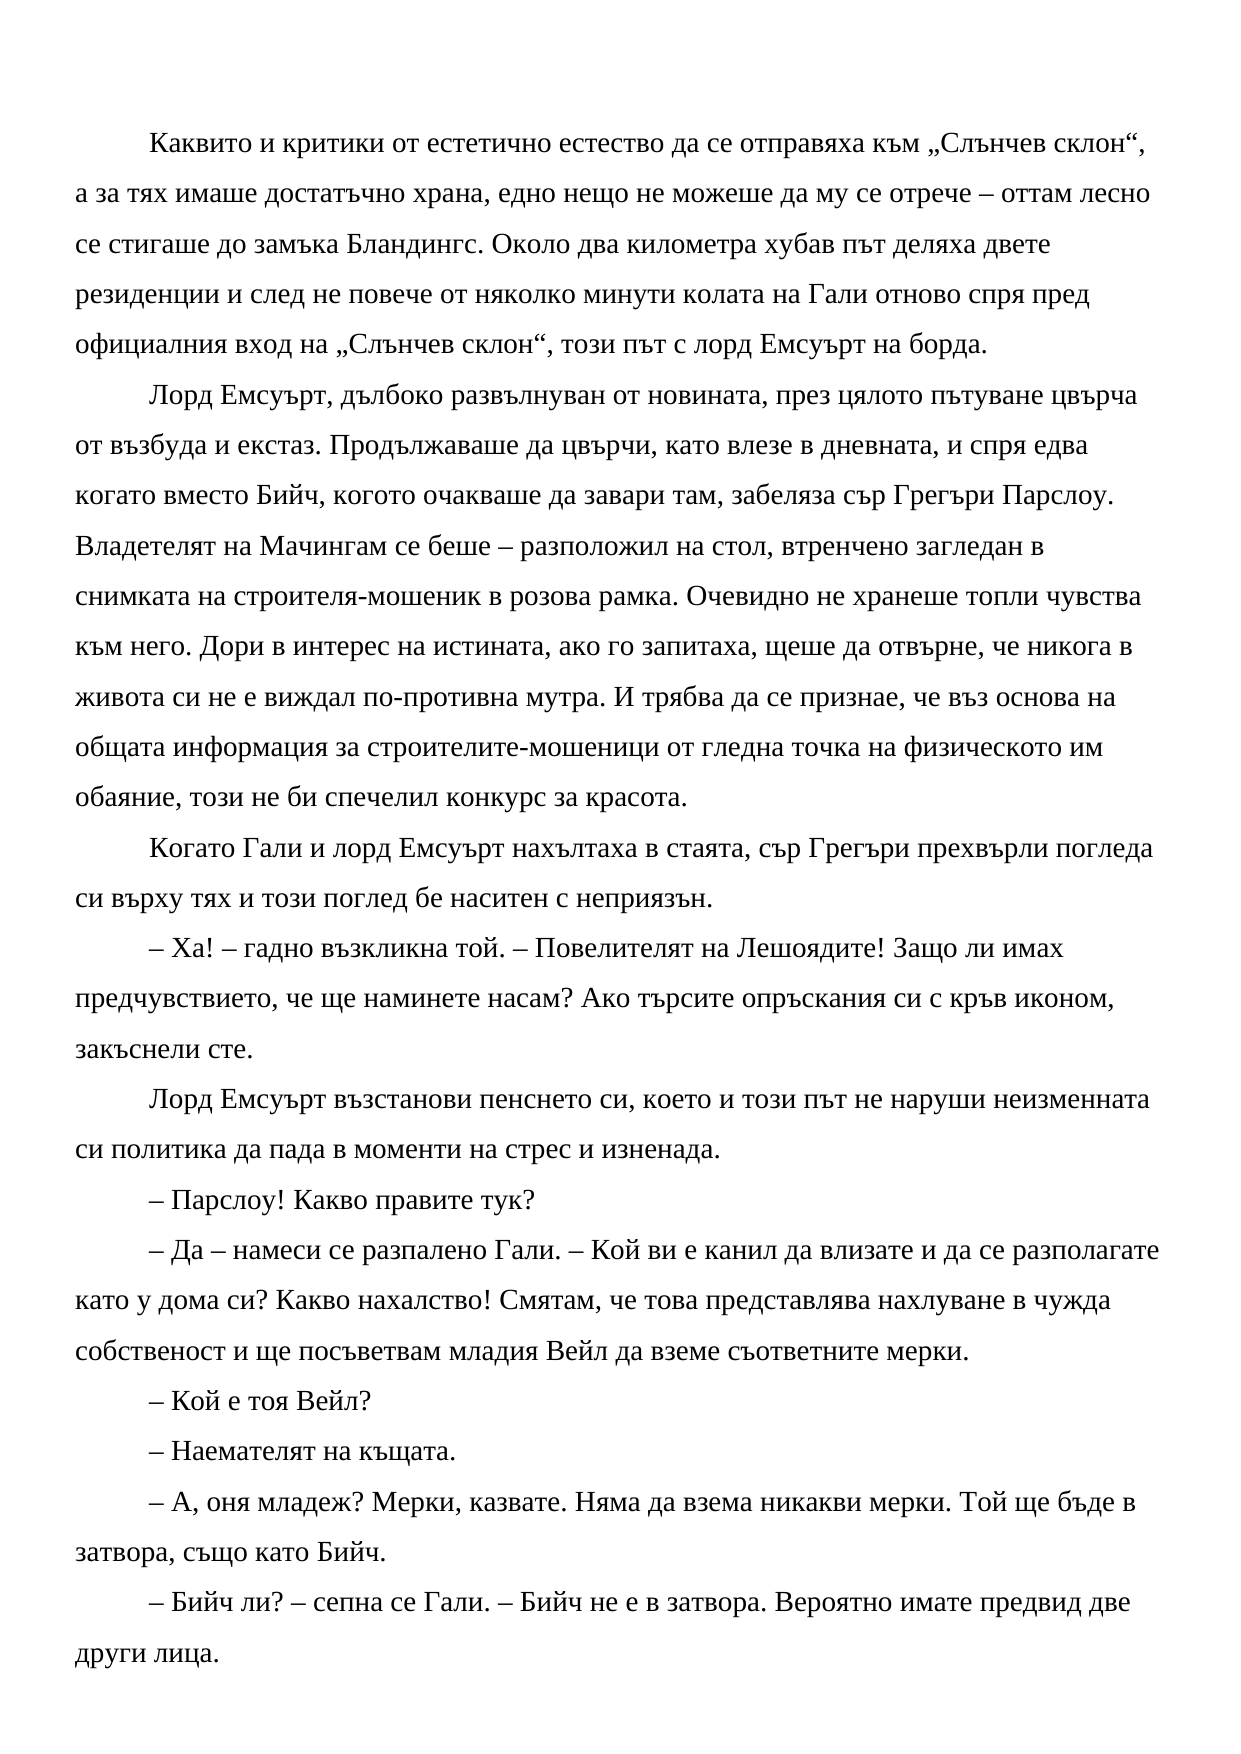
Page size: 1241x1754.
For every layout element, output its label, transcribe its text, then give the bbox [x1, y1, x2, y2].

text Каквито и критики от естетично естество да се отправяха към „Слънчев склон“, а за тях имаше достатъчно храна, едно нещо не можеше да му се отрече – оттам лесно се стигаше до замъка Бландингс. Около два километра хубав път деляха двете резиденции и след не повече от няколко минути колата на Гали отново спря пред официалния вход на „Слънчев склон“, този път с лорд Емсуърт на борда. [75, 125, 1165, 360]
text Когато Гали и лорд Емсуърт нахълтаха в стаята, сър Грегъри прехвърли погледа си върху тях и този поглед бе наситен с неприязън. [75, 830, 1165, 913]
text – Кой е тоя Вейл? [75, 1383, 1165, 1417]
text – Наемателят на къщата. [75, 1433, 1165, 1467]
text Лорд Емсуърт възстанови пенснето си, което и този път не наруши неизменната си политика да пада в моменти на стрес и изненада. [75, 1081, 1165, 1165]
text – Да – намеси се разпалено Гали. – Кой ви е канил да влизате и да се разполагате като у дома си? Какво нахалство! Смятам, че това представлява нахлуване в чужда собственост и ще посъветвам младия Вейл да вземе съответните мерки. [75, 1232, 1165, 1366]
text Лорд Емсуърт, дълбоко развълнуван от новината, през цялото пътуване цвърча от възбуда и екстаз. Продължаваше да цвърчи, като влезе в дневната, и спря едва когато вместо Бийч, когото очакваше да завари там, забеляза сър Грегъри Парслоу. Владетелят на Мачингам се беше – разположил на стол, втренчено загледан в снимката на строителя-мошеник в розова рамка. Очевидно не хранеше топли чувства към него. Дори в интерес на истината, ако го запитаха, щеше да отвърне, че никога в живота си не е виждал по-противна мутра. И трябва да се признае, че въз основа на общата информация за строителите-мошеници от гледна точка на физическото им обаяние, този не би спечелил конкурс за красота. [75, 377, 1165, 813]
text – Ха! – гадно възкликна той. – Повелителят на Лешоядите! Защо ли имах предчувствието, че ще наминете насам? Ако търсите опръскания си с кръв иконом, закъснели сте. [75, 930, 1165, 1064]
text – Парслоу! Какво правите тук? [75, 1182, 1165, 1215]
text – А, оня младеж? Мерки, казвате. Няма да взема никакви мерки. Той ще бъде в затвора, също като Бийч. [75, 1484, 1165, 1568]
text – Бийч ли? – сепна се Гали. – Бийч не е в затвора. Вероятно имате предвид две други лица. [75, 1584, 1165, 1668]
